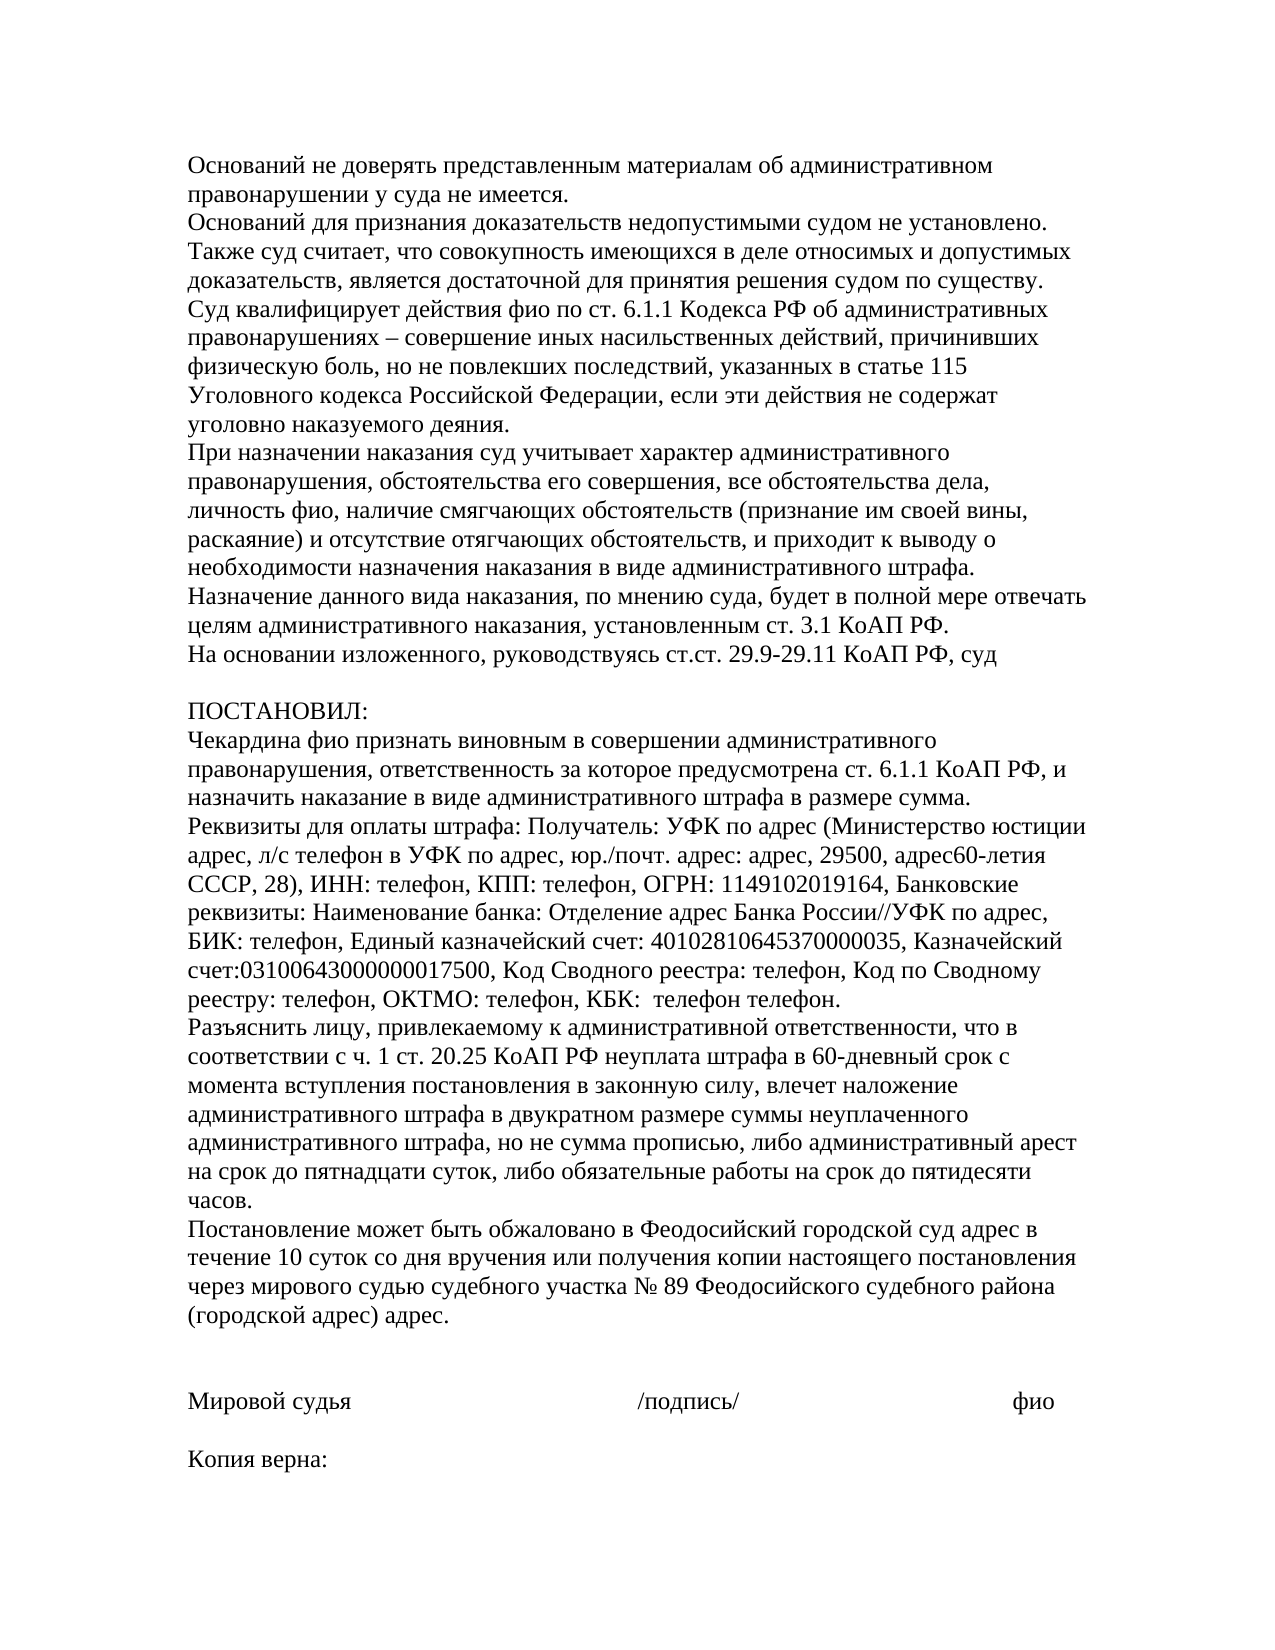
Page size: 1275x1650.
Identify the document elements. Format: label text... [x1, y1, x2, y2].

text Оснований для признания доказательств недопустимыми судом не установлено. [187, 207, 1087, 236]
text На основании изложенного, руководствуясь ст.ст. 29.9-29.11 КоАП РФ, суд [187, 639, 1087, 667]
text Постановление может быть обжаловано в Феодосийский городской суд адрес в течение 10 суток со дня вручения или получения копии настоящего постановления через мирового судью судебного участка № 89 Феодосийского судебного района (городской адрес) адрес. [187, 1214, 1087, 1329]
text Мировой судья /подпись/ фио [187, 1386, 1087, 1415]
text Чекардина фио признать виновным в совершении административного правонарушения, ответственность за которое предусмотрена ст. 6.1.1 КоАП РФ, и назначить наказание в виде административного штрафа в размере сумма. [187, 725, 1087, 811]
text Также суд считает, что совокупность имеющихся в деле относимых и допустимых доказательств, является достаточной для принятия решения судом по существу. [187, 236, 1087, 294]
text Разъяснить лицу, привлекаемому к административной ответственности, что в соответствии с ч. 1 ст. 20.25 КоАП РФ неуплата штрафа в 60-дневный срок с момента вступления постановления в законную силу, влечет наложение административного штрафа в двукратном размере суммы неуплаченного административного штрафа, но не сумма прописью, либо административный арест на срок до пятнадцати суток, либо обязательные работы на срок до пятидесяти часов. [187, 1012, 1087, 1214]
text При назначении наказания суд учитывает характер административного правонарушения, обстоятельства его совершения, все обстоятельства дела, личность фио, наличие смягчающих обстоятельств (признание им своей вины, раскаяние) и отсутствие отягчающих обстоятельств, и приходит к выводу о необходимости назначения наказания в виде административного штрафа. [187, 437, 1087, 581]
text Назначение данного вида наказания, по мнению суда, будет в полной мере отвечать целям административного наказания, установленным ст. 3.1 КоАП РФ. [187, 581, 1087, 639]
text Реквизиты для оплаты штрафа: Получатель: УФК по адрес (Министерство юстиции адрес, л/с телефон в УФК по адрес, юр./почт. адрес: адрес, 29500, адрес60-летия СССР, 28), ИНН: телефон, КПП: телефон, ОГРН: 1149102019164, Банковские реквизиты: Наименование банка: Отделение адрес Банка России//УФК по адрес, БИК: телефон, Единый казначейский счет: 40102810645370000035, Казначейский счет:03100643000000017500, Код Сводного реестра: телефон, Код по Сводному реестру: телефон, ОКТМО: телефон, КБК: телефон телефон. [187, 811, 1087, 1012]
text Суд квалифицирует действия фио по ст. 6.1.1 Кодекса РФ об административных правонарушениях – совершение иных насильственных действий, причинивших физическую боль, но не повлекших последствий, указанных в статье 115 Уголовного кодекса Российской Федерации, если эти действия не содержат уголовно наказуемого деяния. [187, 294, 1087, 437]
text Копия верна: [187, 1444, 1087, 1472]
text ПОСТАНОВИЛ: [187, 696, 1087, 725]
text Оснований не доверять представленным материалам об административном правонарушении у суда не имеется. [187, 150, 1087, 207]
